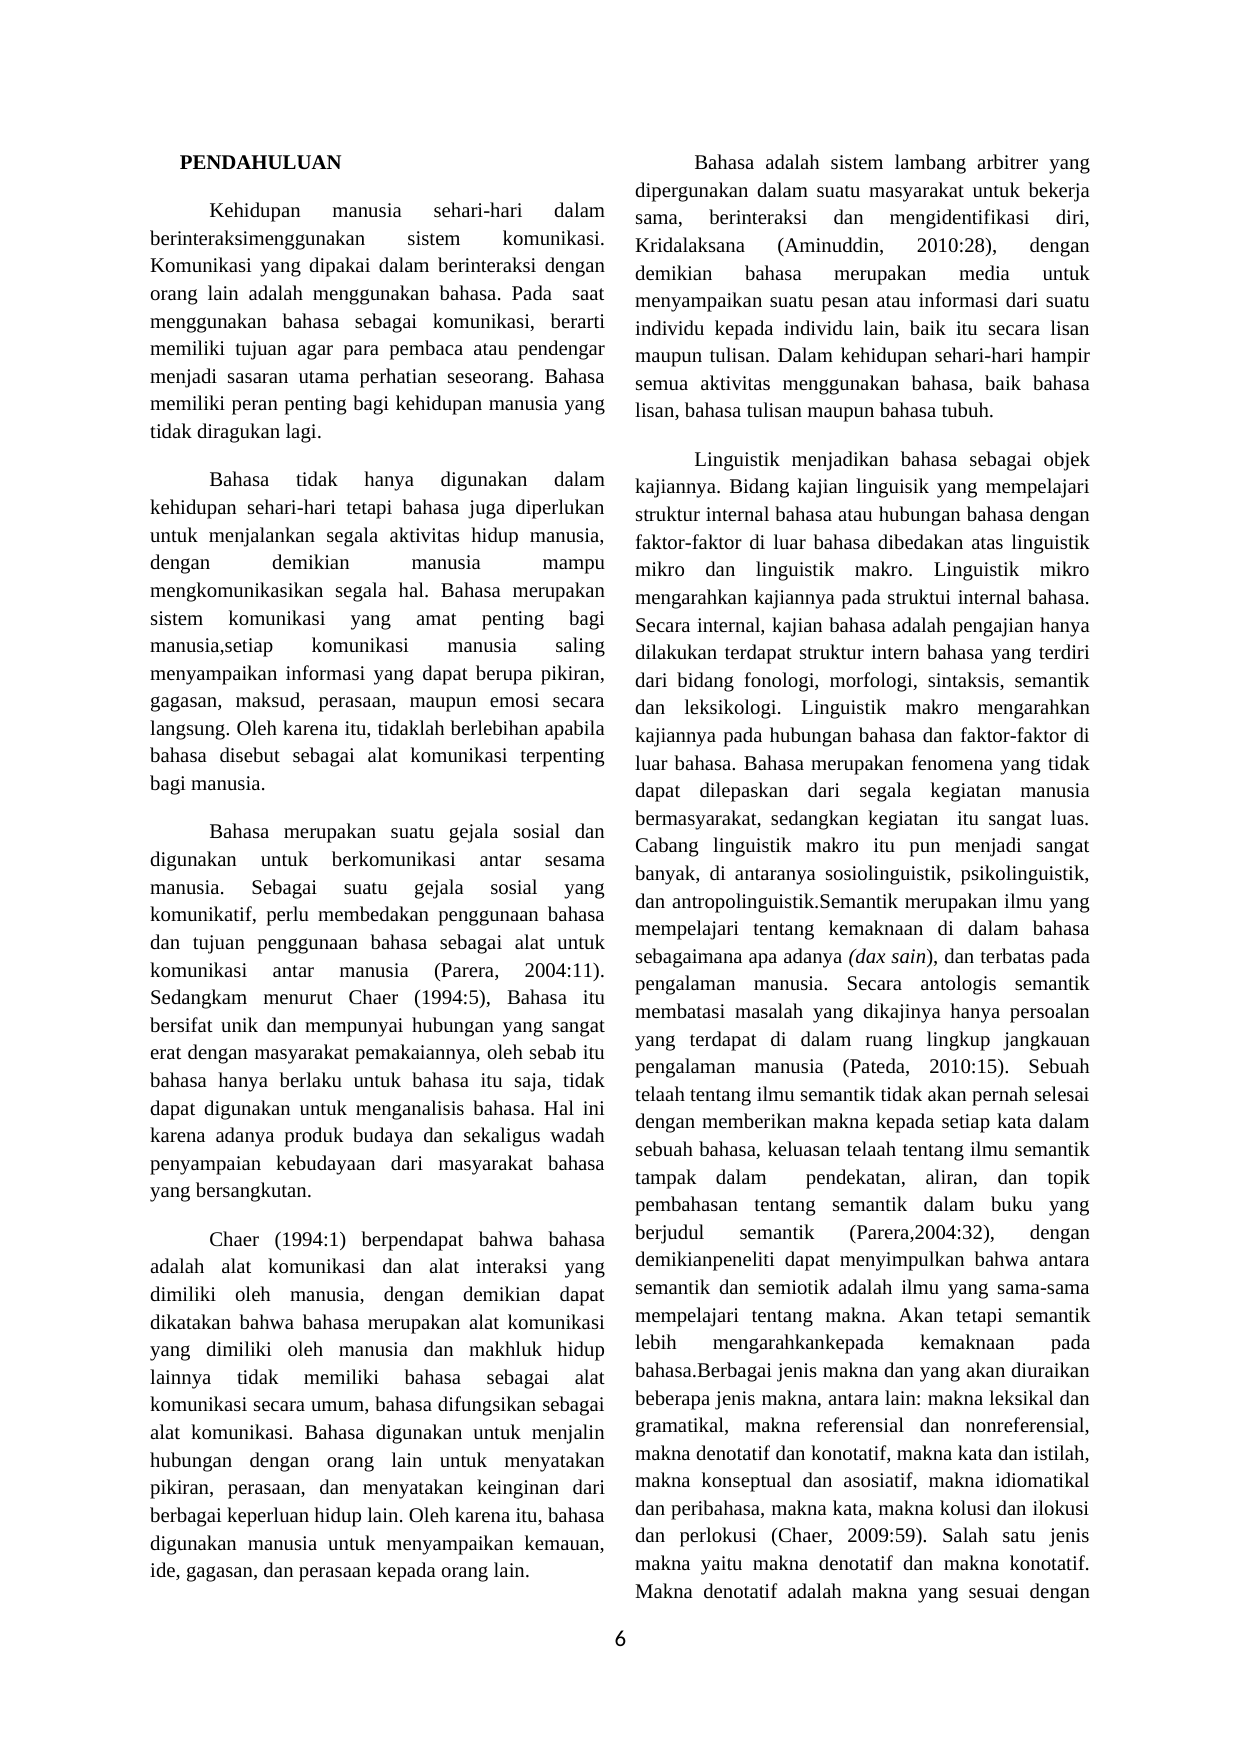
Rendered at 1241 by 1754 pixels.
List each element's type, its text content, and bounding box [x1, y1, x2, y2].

text Kehidupan manusia sehari-hari dalam berinteraksimenggunakan sistem komunikasi. Komunikasi yang dipakai dalam berinteraksi dengan orang lain adalah menggunakan bahasa. Pada saat menggunakan bahasa sebagai komunikasi, berarti memiliki tujuan agar para pembaca atau pendengar menjadi sasaran utama perhatian seseorang. Bahasa memiliki peran penting bagi kehidupan manusia yang tidak diragukan lagi. [150, 198, 605, 443]
text Chaer (1994:1) berpendapat bahwa bahasa adalah alat komunikasi dan alat interaksi yang dimiliki oleh manusia, dengan demikian dapat dikatakan bahwa bahasa merupakan alat komunikasi yang dimiliki oleh manusia dan makhluk hidup lainnya tidak memiliki bahasa sebagai alat komunikasi secara umum, bahasa difungsikan sebagai alat komunikasi. Bahasa digunakan untuk menjalin hubungan dengan orang lain untuk menyatakan pikiran, perasaan, dan menyatakan keinginan dari berbagai keperluan hidup lain. Oleh karena itu, bahasa digunakan manusia untuk menyampaikan kemauan, ide, gagasan, dan perasaan kepada orang lain. [150, 1227, 605, 1582]
text Bahasa merupakan suatu gejala sosial dan digunakan untuk berkomunikasi antar sesama manusia. Sebagai suatu gejala sosial yang komunikatif, perlu membedakan penggunaan bahasa dan tujuan penggunaan bahasa sebagai alat untuk komunikasi antar manusia (Parera, 2004:11). Sedangkam menurut Chaer (1994:5), Bahasa itu bersifat unik dan mempunyai hubungan yang sangat erat dengan masyarakat pemakaiannya, oleh sebab itu bahasa hanya berlaku untuk bahasa itu saja, tidak dapat digunakan untuk menganalisis bahasa. Hal ini karena adanya produk budaya dan sekaligus wadah penyampaian kebudayaan dari masyarakat bahasa yang bersangkutan. [150, 819, 605, 1202]
text Bahasa tidak hanya digunakan dalam kehidupan sehari-hari tetapi bahasa juga diperlukan untuk menjalankan segala aktivitas hidup manusia, dengan demikian manusia mampu mengkomunikasikan segala hal. Bahasa merupakan sistem komunikasi yang amat penting bagi manusia,setiap komunikasi manusia saling menyampaikan informasi yang dapat berupa pikiran, gagasan, maksud, perasaan, maupun emosi secara langsung. Oleh karena itu, tidaklah berlebihan apabila bahasa disebut sebagai alat komunikasi terpenting bagi manusia. [150, 467, 605, 795]
list PENDAHULUAN [179, 150, 605, 174]
text Bahasa adalah sistem lambang arbitrer yang dipergunakan dalam suatu masyarakat untuk bekerja sama, berinteraksi dan mengidentifikasi diri, Kridalaksana (Aminuddin, 2010:28), dengan demikian bahasa merupakan media untuk menyampaikan suatu pesan atau informasi dari suatu individu kepada individu lain, baik itu secara lisan maupun tulisan. Dalam kehidupan sehari-hari hampir semua aktivitas menggunakan bahasa, baik bahasa lisan, bahasa tulisan maupun bahasa tubuh. [635, 150, 1090, 422]
